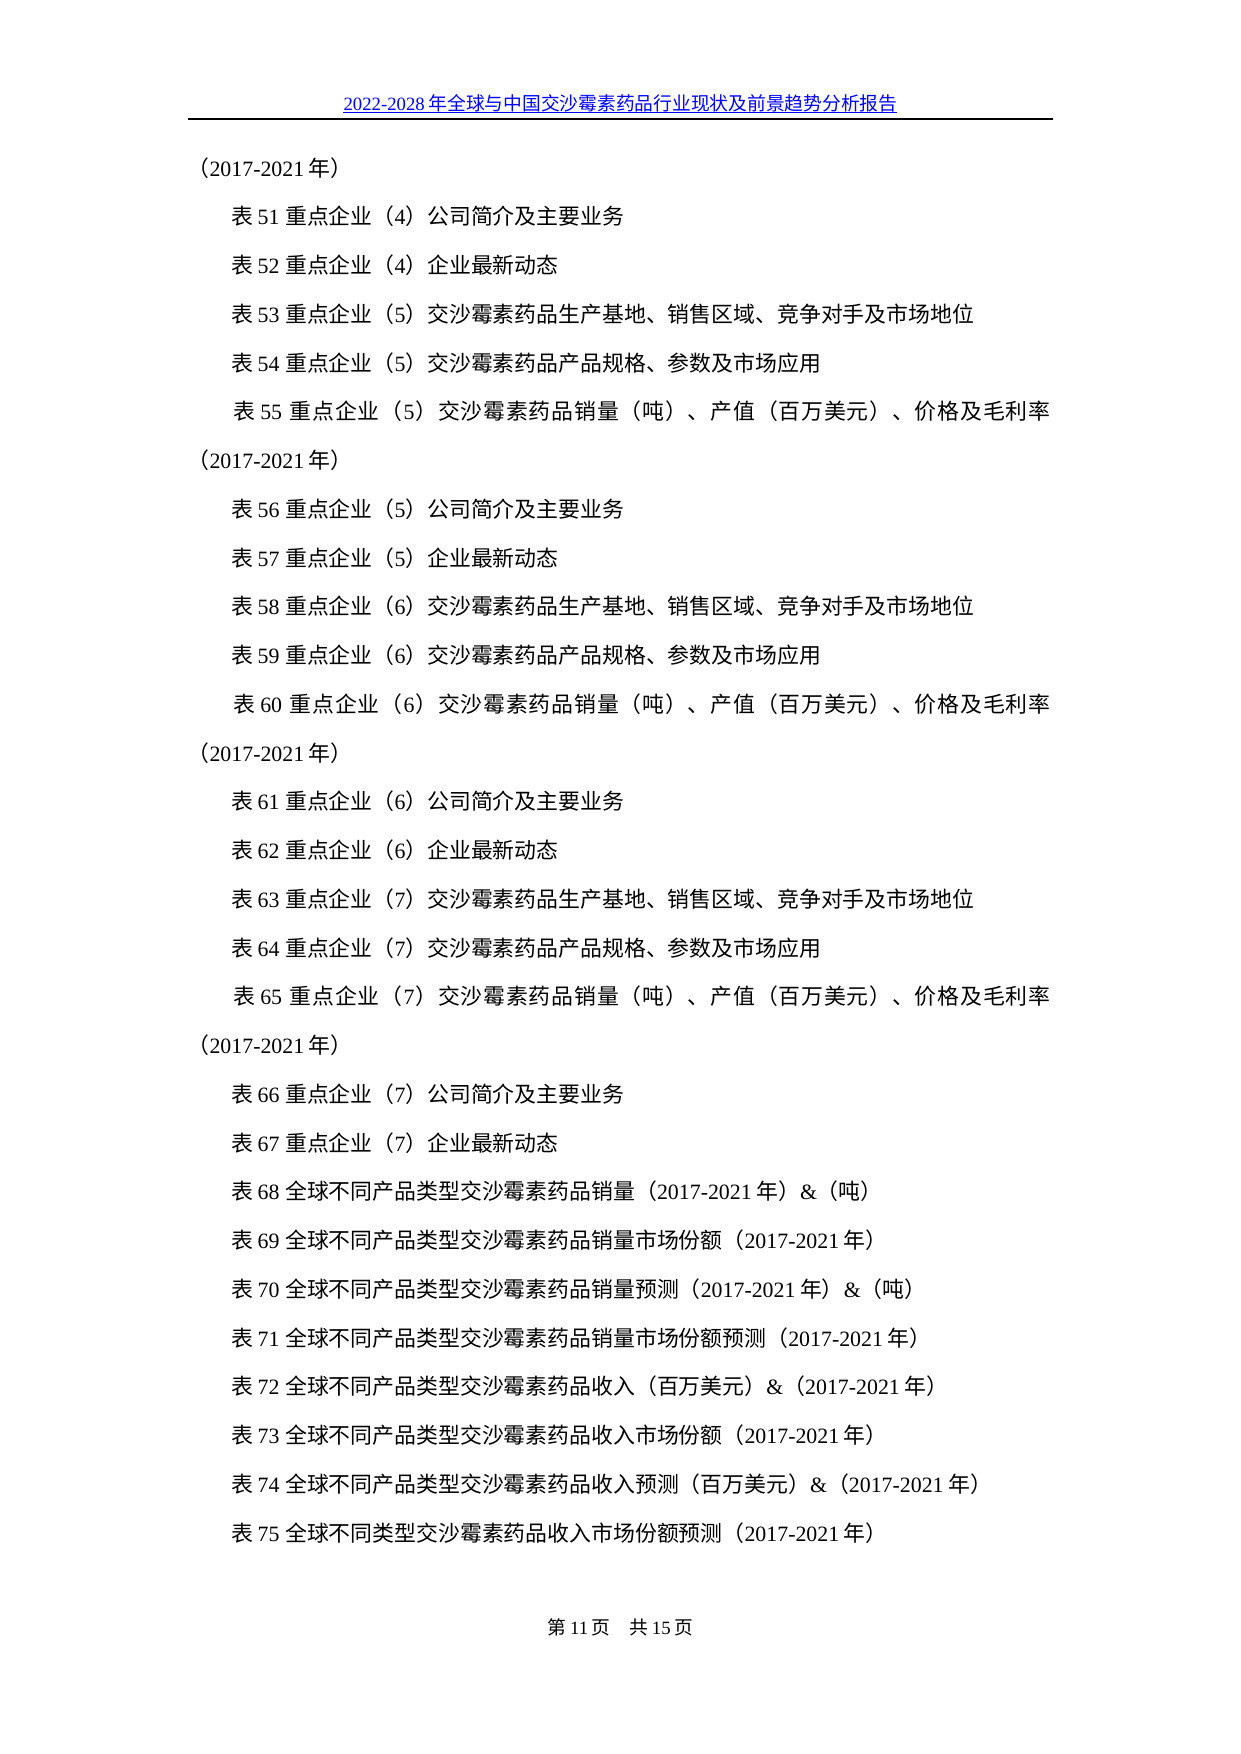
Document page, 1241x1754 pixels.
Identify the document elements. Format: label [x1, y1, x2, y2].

text [187, 150, 1053, 1548]
